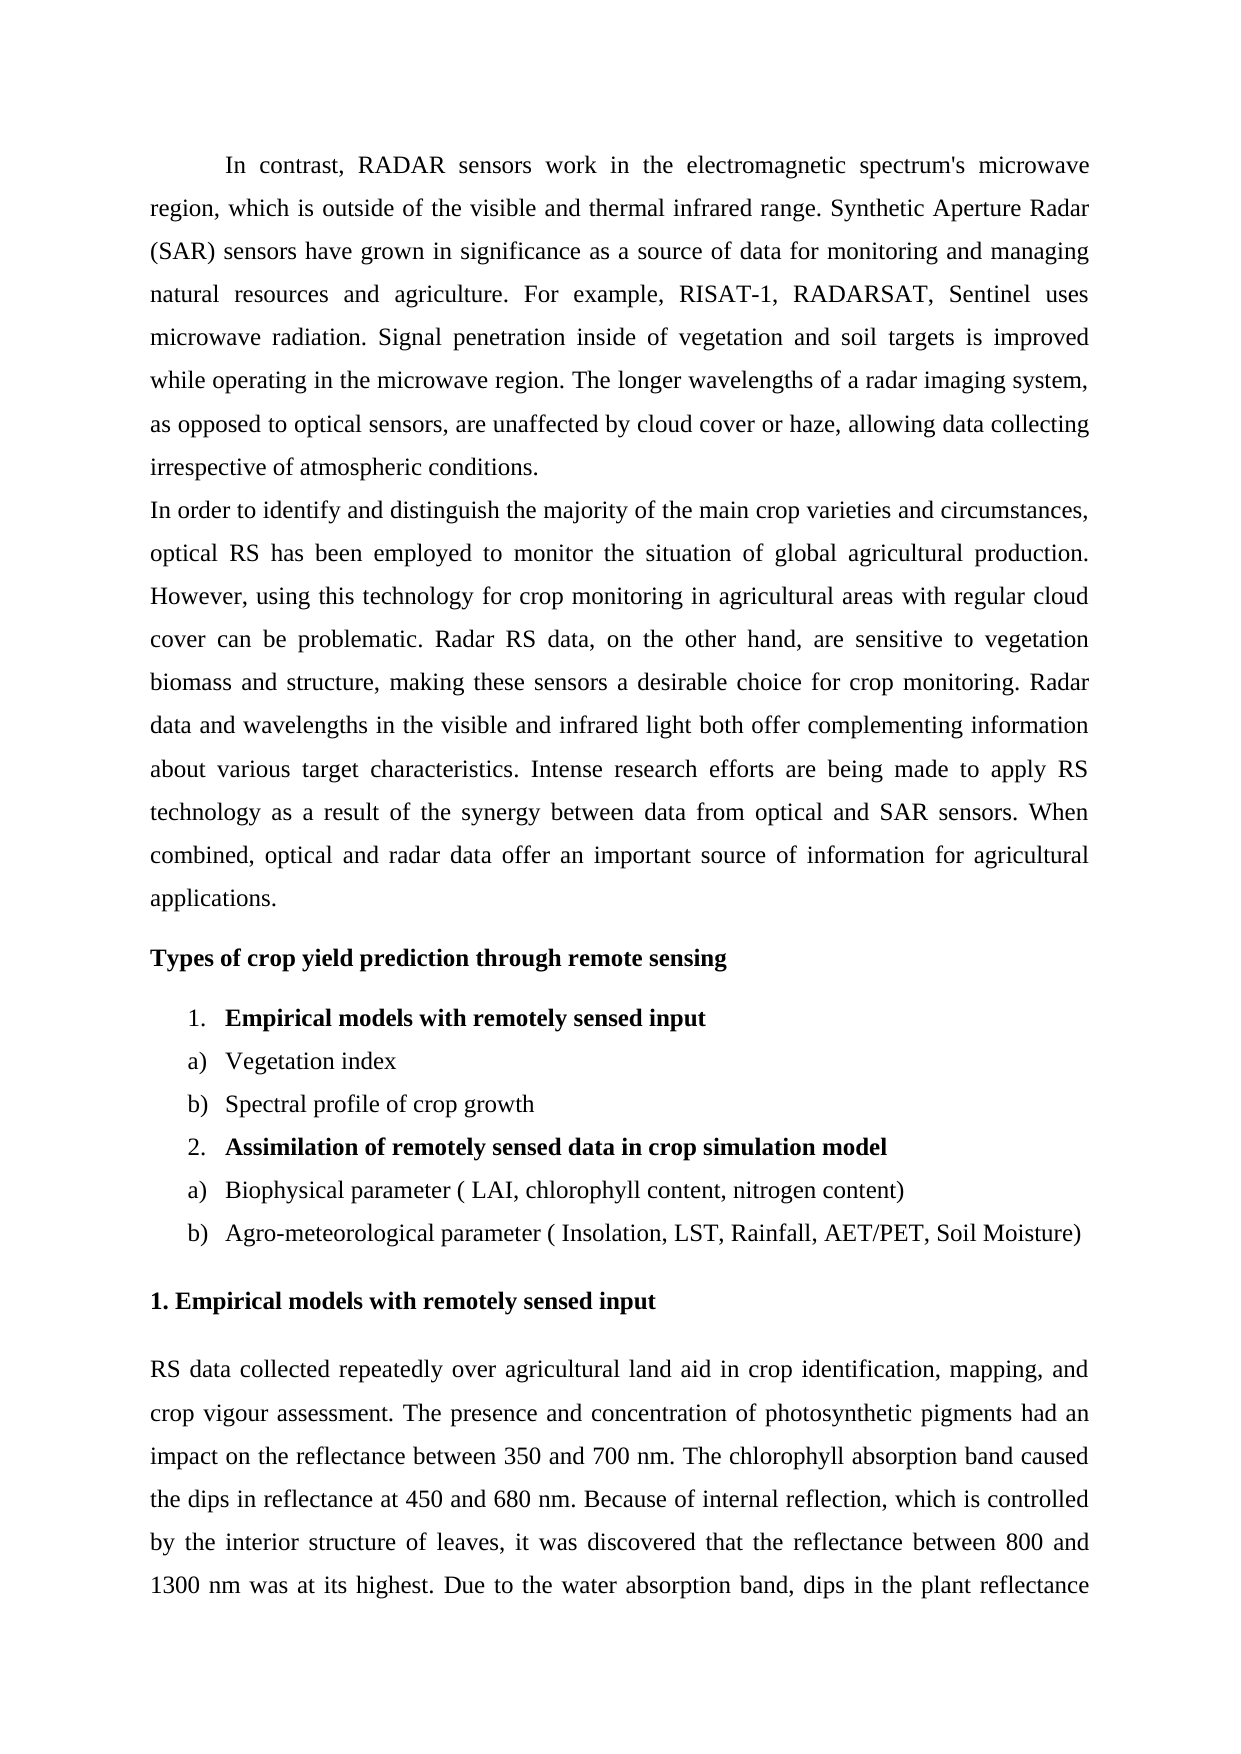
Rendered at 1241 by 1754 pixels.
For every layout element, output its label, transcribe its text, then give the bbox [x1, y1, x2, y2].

list Assimilation of remotely sensed data in crop simulation model [187, 1132, 1090, 1161]
list Agro-meteorological parameter ( Insolation, LST, Rainfall, AET/PET, Soil Moisture) [187, 1218, 1090, 1247]
list Empirical models with remotely sensed input [187, 1003, 1090, 1031]
text In contrast, RADAR sensors work in the electromagnetic spectrum's microwave region, which is outside of the visible and thermal infrared range. Synthetic Aperture Radar (SAR) sensors have grown in significance as a source of data for monitoring and managing natural resources and agriculture. For example, RISAT-1, RADARSAT, Sentinel uses microwave radiation. Signal penetration inside of vegetation and soil targets is improved while operating in the microwave region. The longer wavelengths of a radar imaging system, as opposed to optical sensors, are unaffected by cloud cover or haze, allowing data collecting irrespective of atmospheric conditions. [150, 150, 1090, 481]
text Types of crop yield prediction through remote sensing [150, 943, 1090, 972]
list Vegetation index [187, 1046, 1090, 1074]
text 1. Empirical models with remotely sensed input [150, 1286, 1090, 1315]
text In order to identify and distinguish the majority of the main crop varieties and circumstances, optical RS has been employed to monitor the situation of global agricultural production. However, using this technology for crop monitoring in agricultural areas with regular cloud cover can be problematic. Radar RS data, on the other hand, are sensitive to vegetation biomass and structure, making these sensors a desirable choice for crop monitoring. Radar data and wavelengths in the visible and infrared light both offer complementing information about various target characteristics. Intense research efforts are being made to apply RS technology as a result of the synergy between data from optical and SAR sensors. When combined, optical and radar data offer an important source of information for agricultural applications. [150, 495, 1090, 912]
list Spectral profile of crop growth [187, 1089, 1090, 1118]
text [150, 1354, 1090, 1599]
list Biophysical parameter ( LAI, chlorophyll content, nitrogen content) [187, 1175, 1090, 1204]
